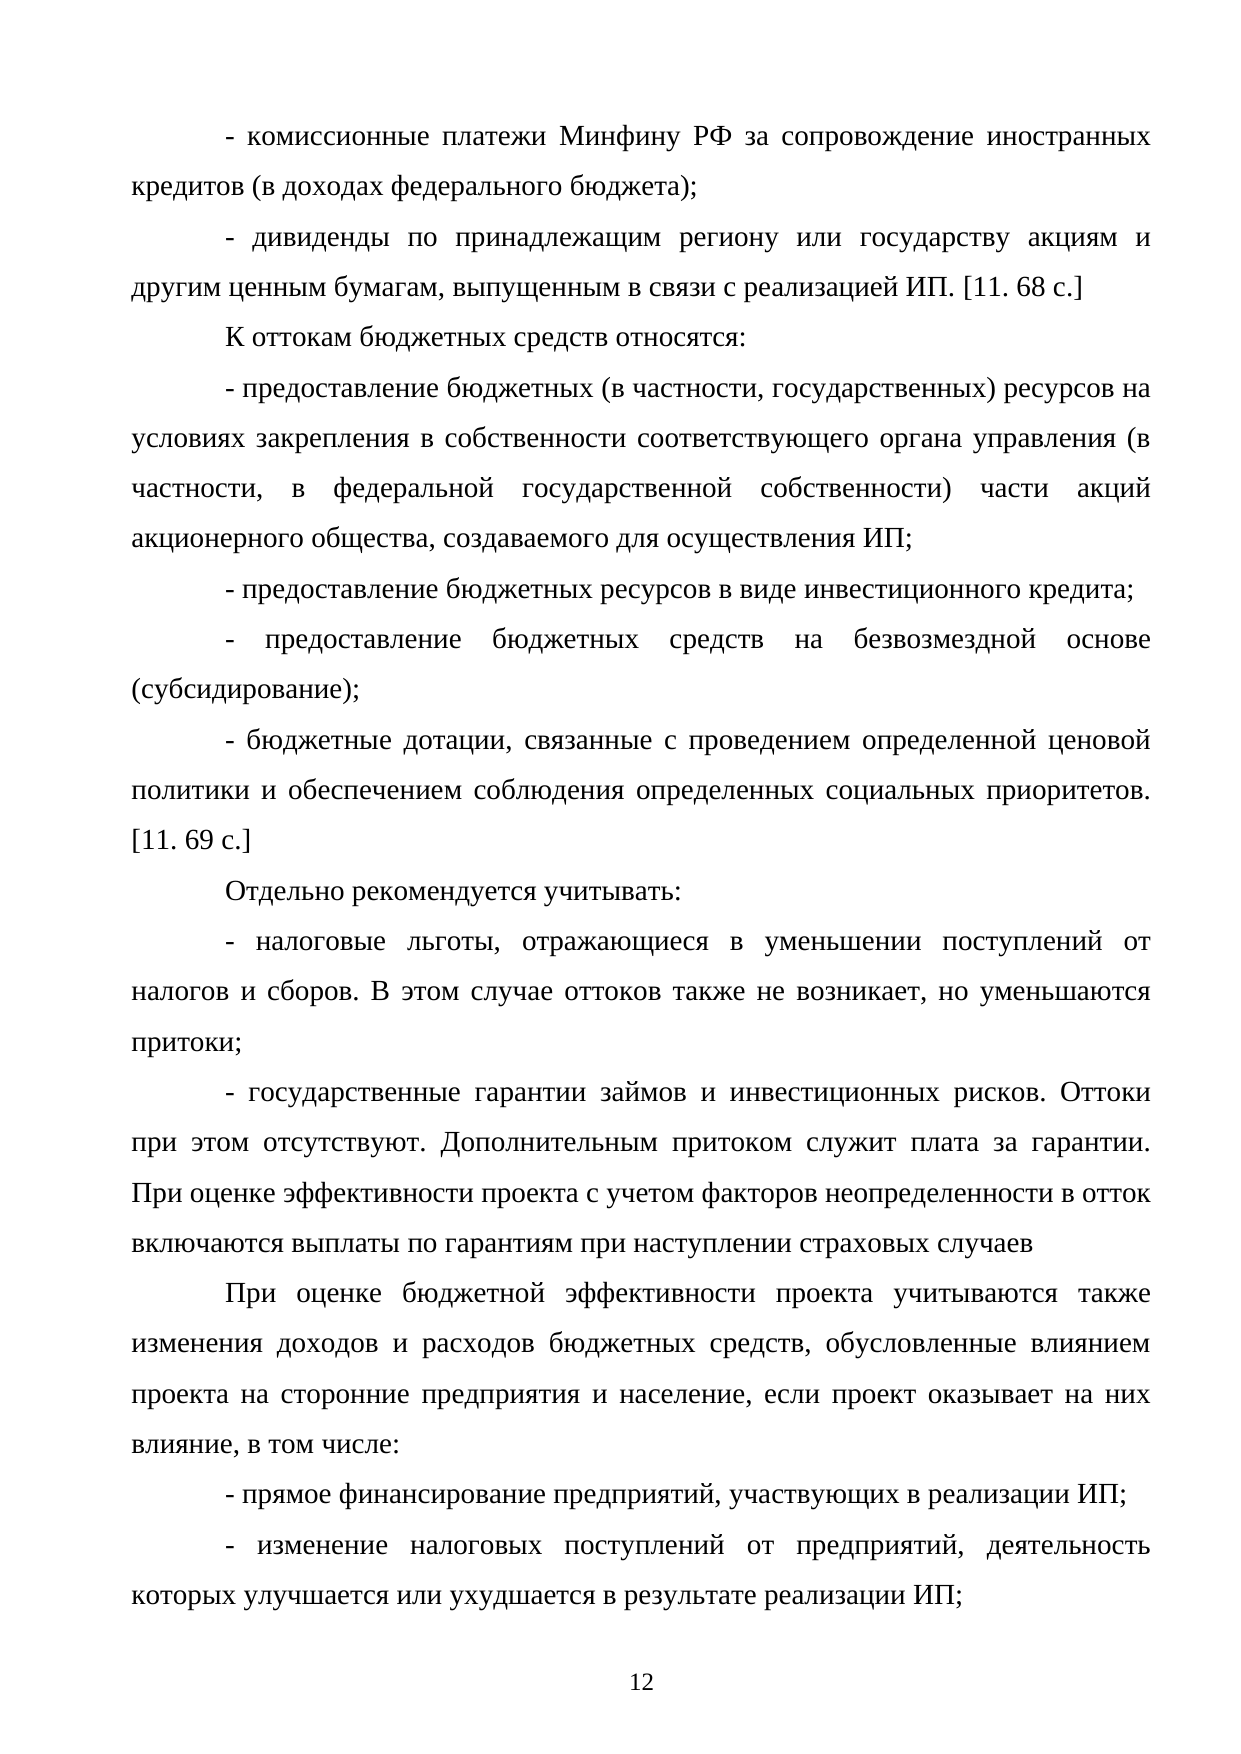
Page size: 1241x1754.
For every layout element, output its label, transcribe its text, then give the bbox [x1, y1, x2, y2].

text - государственные гарантии займов и инвестиционных рисков. Оттоки при этом отсутствуют. Дополнительным притоком служит плата за гарантии. При оценке эффективности проекта с учетом факторов неопределенности в отток включаются выплаты по гарантиям при наступлении страховых случаев [131, 1074, 1152, 1258]
text К оттокам бюджетных средств относятся: [131, 319, 1152, 353]
text - предоставление бюджетных (в частности, государственных) ресурсов на условиях закрепления в собственности соответствующего органа управления (в частности, в федеральной государственной собственности) части акций акционерного общества, создаваемого для осуществления ИП; [131, 370, 1152, 554]
text - предоставление бюджетных средств на безвозмездной основе (субсидирование); [131, 621, 1152, 705]
text При оценке бюджетной эффективности проекта учитываются также изменения доходов и расходов бюджетных средств, обусловленные влиянием проекта на сторонние предприятия и население, если проект оказывает на них влияние, в том числе: [131, 1275, 1152, 1460]
text Отдельно рекомендуется учитывать: [131, 873, 1152, 906]
text - бюджетные дотации, связанные с проведением определенной ценовой политики и обеспечением соблюдения определенных социальных приоритетов. [11. 69 с.] [131, 722, 1152, 856]
text - прямое финансирование предприятий, участвующих в реализации ИП; [131, 1477, 1152, 1510]
text - налоговые льготы, отражающиеся в уменьшении поступлений от налогов и сборов. В этом случае оттоков также не возникает, но уменьшаются притоки; [131, 923, 1152, 1057]
text - дивиденды по принадлежащим региону или государству акциям и другим ценным бумагам, выпущенным в связи с реализацией ИП. [11. 68 с.] [131, 219, 1152, 303]
text - предоставление бюджетных ресурсов в виде инвестиционного кредита; [131, 571, 1152, 604]
text - комиссионные платежи Минфину РФ за сопровождение иностранных кредитов (в доходах федерального бюджета); [131, 118, 1152, 202]
text - изменение налоговых поступлений от предприятий, деятельность которых улучшается или ухудшается в результате реализации ИП; [131, 1527, 1152, 1611]
